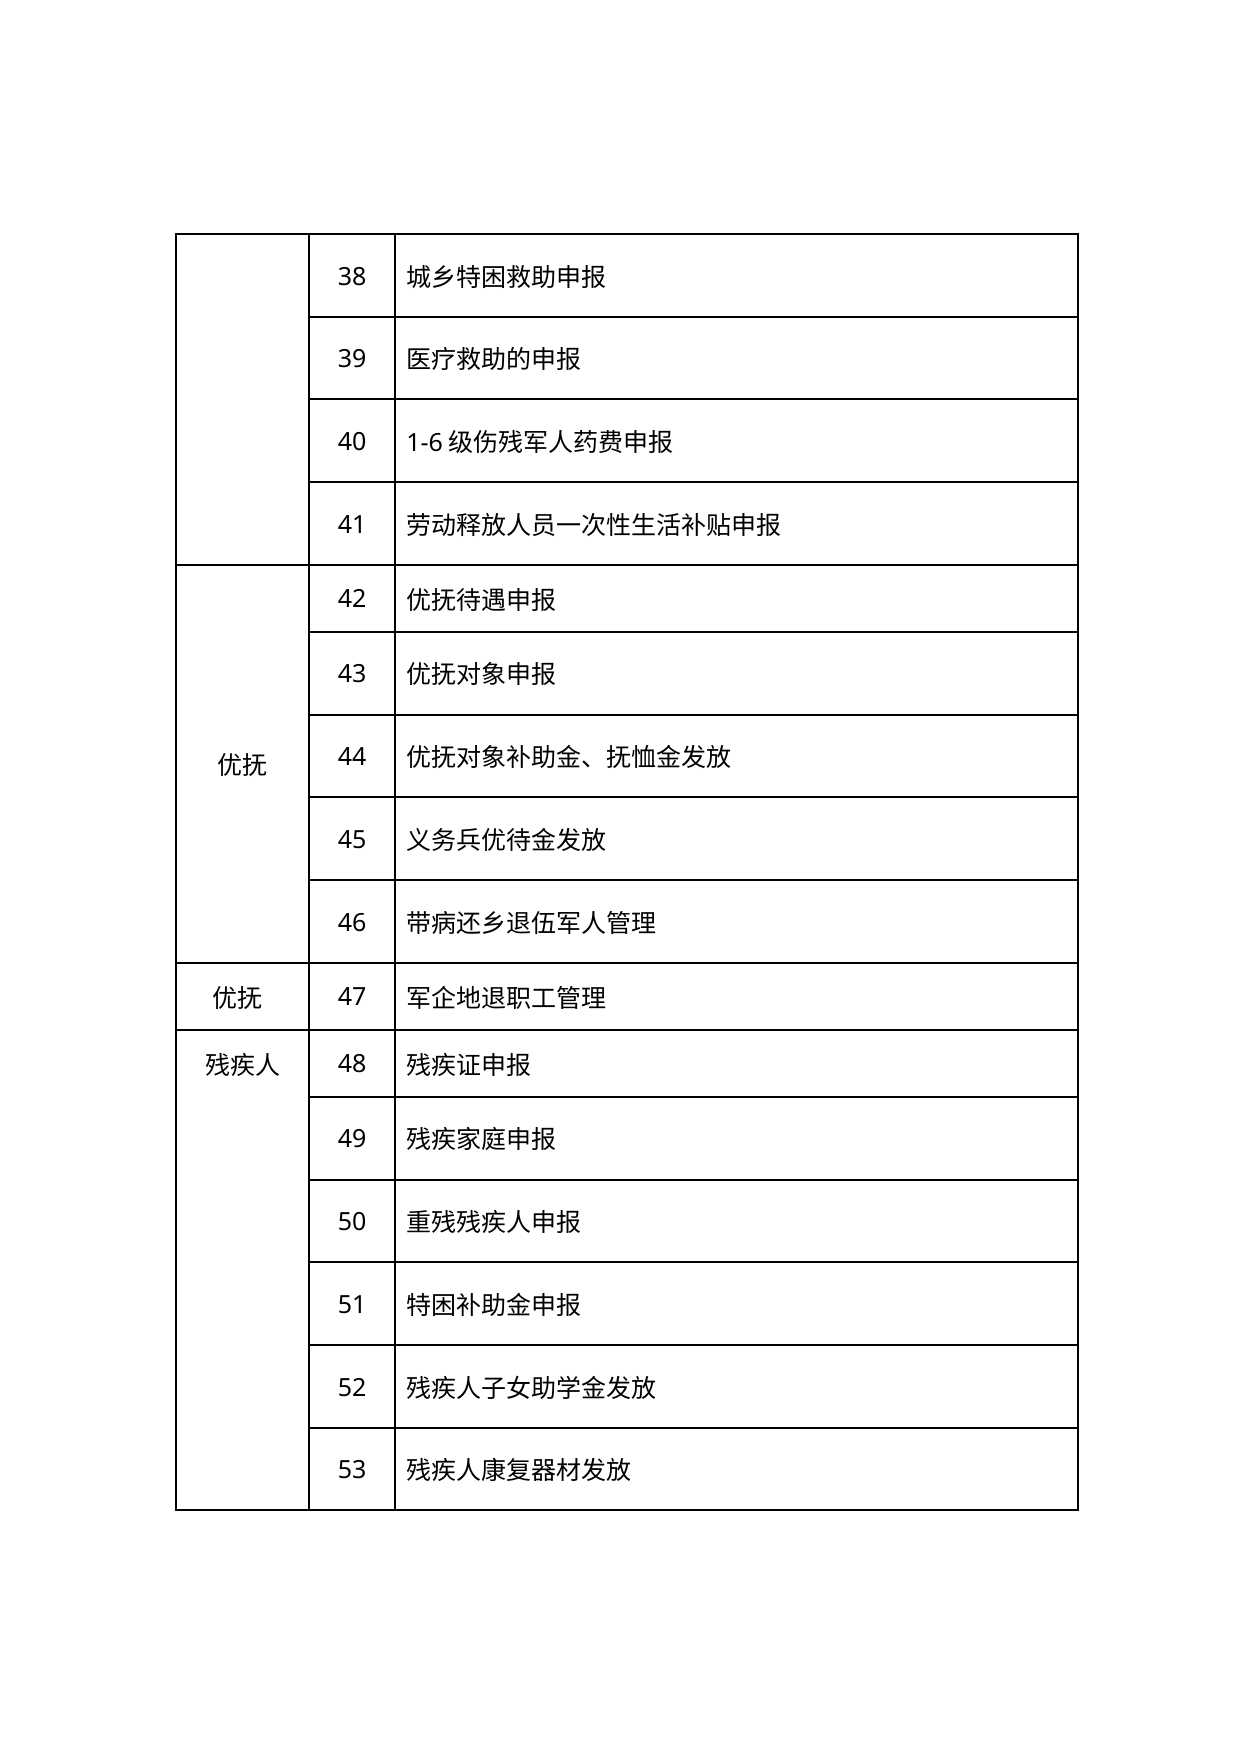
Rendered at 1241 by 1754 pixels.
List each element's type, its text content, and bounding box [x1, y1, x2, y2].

table_cell 残疾人子女助学金发放 [396, 1346, 1077, 1427]
table_cell 41 [310, 483, 394, 564]
table_cell 49 [310, 1098, 394, 1178]
table_cell 特困补助金申报 [396, 1263, 1077, 1344]
table_cell 带病还乡退伍军人管理 [396, 881, 1077, 962]
table_cell 43 [310, 633, 394, 713]
table_cell 50 [310, 1181, 394, 1261]
table_cell 优抚 [177, 964, 308, 1029]
table_cell 45 [310, 798, 394, 879]
table_cell 39 [310, 318, 394, 398]
table_cell 重残残疾人申报 [396, 1181, 1077, 1261]
table_cell 优抚 [177, 566, 308, 962]
table_cell 优抚对象申报 [396, 633, 1077, 713]
table_cell 残疾人康复器材发放 [396, 1429, 1077, 1509]
table_cell 40 [310, 400, 394, 481]
table_cell 46 [310, 881, 394, 962]
table_cell 医疗救助的申报 [396, 318, 1077, 398]
table_cell 城乡特困救助申报 [396, 235, 1077, 316]
table_cell 劳动释放人员一次性生活补贴申报 [396, 483, 1077, 564]
table_cell 51 [310, 1263, 394, 1344]
table_cell 53 [310, 1429, 394, 1509]
table_cell 残疾证申报 [396, 1031, 1077, 1096]
table_cell 52 [310, 1346, 394, 1427]
table_cell 42 [310, 566, 394, 631]
table_cell 48 [310, 1031, 394, 1096]
table_cell 优抚待遇申报 [396, 566, 1077, 631]
table_cell 义务兵优待金发放 [396, 798, 1077, 879]
table_cell 优抚对象补助金、抚恤金发放 [396, 716, 1077, 796]
table_cell 47 [310, 964, 394, 1029]
table_cell 残疾家庭申报 [396, 1098, 1077, 1178]
table_cell 1-6级伤残军人药费申报 [396, 400, 1077, 481]
table_cell 38 [310, 235, 394, 316]
table_cell 军企地退职工管理 [396, 964, 1077, 1029]
table_cell 44 [310, 716, 394, 796]
table_cell 残疾人 [177, 1031, 308, 1509]
